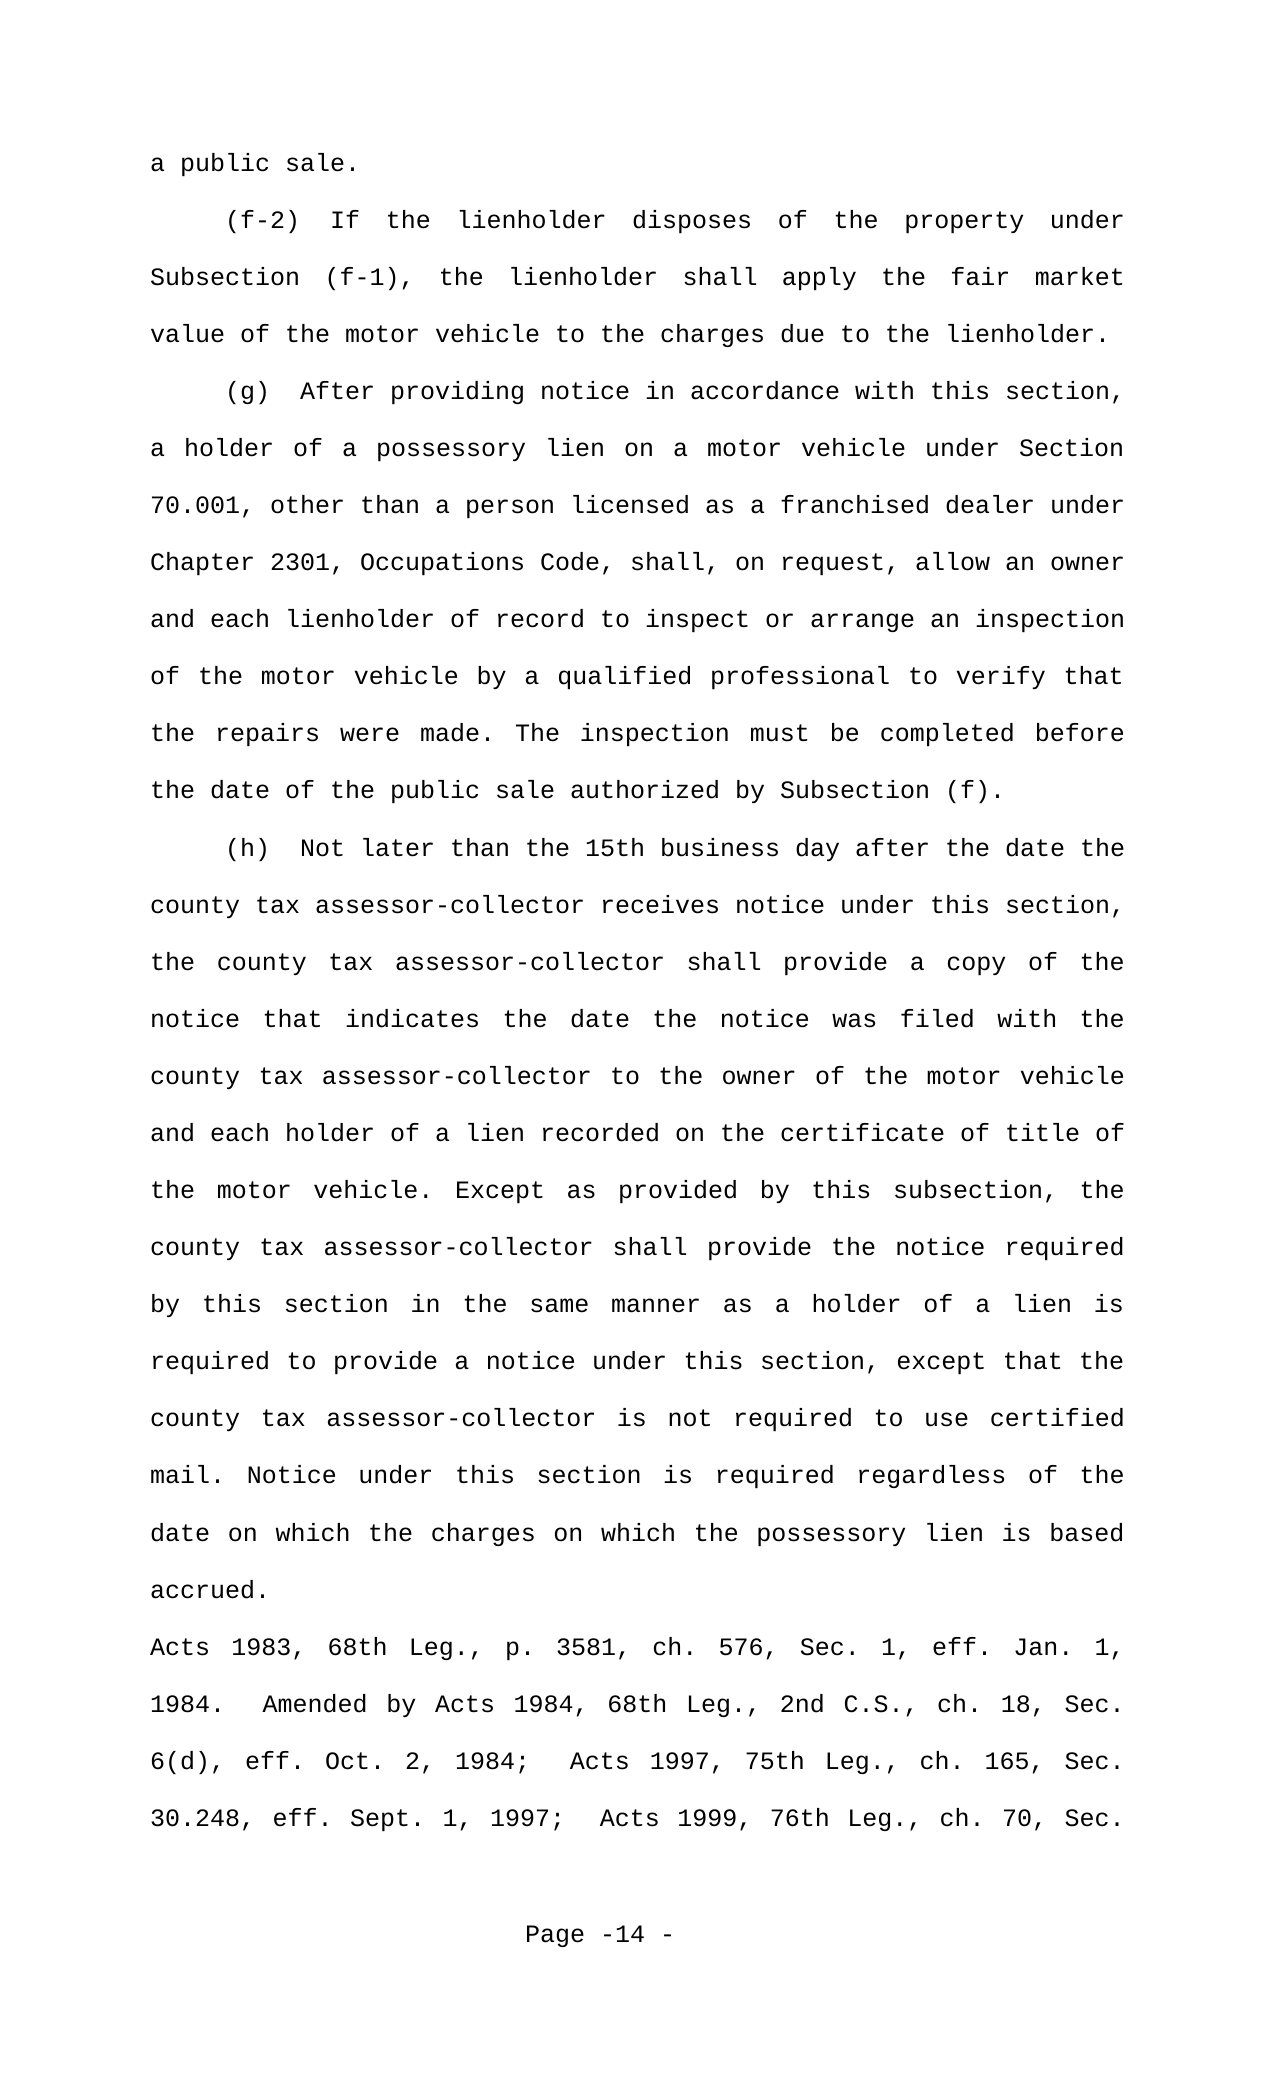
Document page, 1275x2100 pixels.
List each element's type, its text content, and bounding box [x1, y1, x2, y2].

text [150, 1634, 1125, 1834]
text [150, 150, 1125, 178]
text (h) Not later than the 15th business day after the date the county tax assessor-collector receives notice under this section, the county tax assessor-collector shall provide a copy of the notice that indicates the date the notice was filed with the county tax assessor-collector to the owner of the motor vehicle and each holder of a lien recorded on the certificate of title of the motor vehicle. Except as provided by this subsection, the county tax assessor-collector shall provide the notice required by this section in the same manner as a holder of a lien is required to provide a notice under this section, except that the county tax assessor-collector is not required to use certified mail. Notice under this section is required regardless of the date on which the charges on which the possessory lien is based accrued. [150, 835, 1125, 1606]
text (g) After providing notice in accordance with this section, a holder of a possessory lien on a motor vehicle under Section 70.001, other than a person licensed as a franchised dealer under Chapter 2301, Occupations Code, shall, on request, allow an owner and each lienholder of record to inspect or arrange an inspection of the motor vehicle by a qualified professional to verify that the repairs were made. The inspection must be completed before the date of the public sale authorized by Subsection (f). [150, 378, 1125, 806]
text (f-2) If the lienholder disposes of the property under Subsection (f-1), the lienholder shall apply the fair market value of the motor vehicle to the charges due to the lienholder. [150, 207, 1125, 350]
